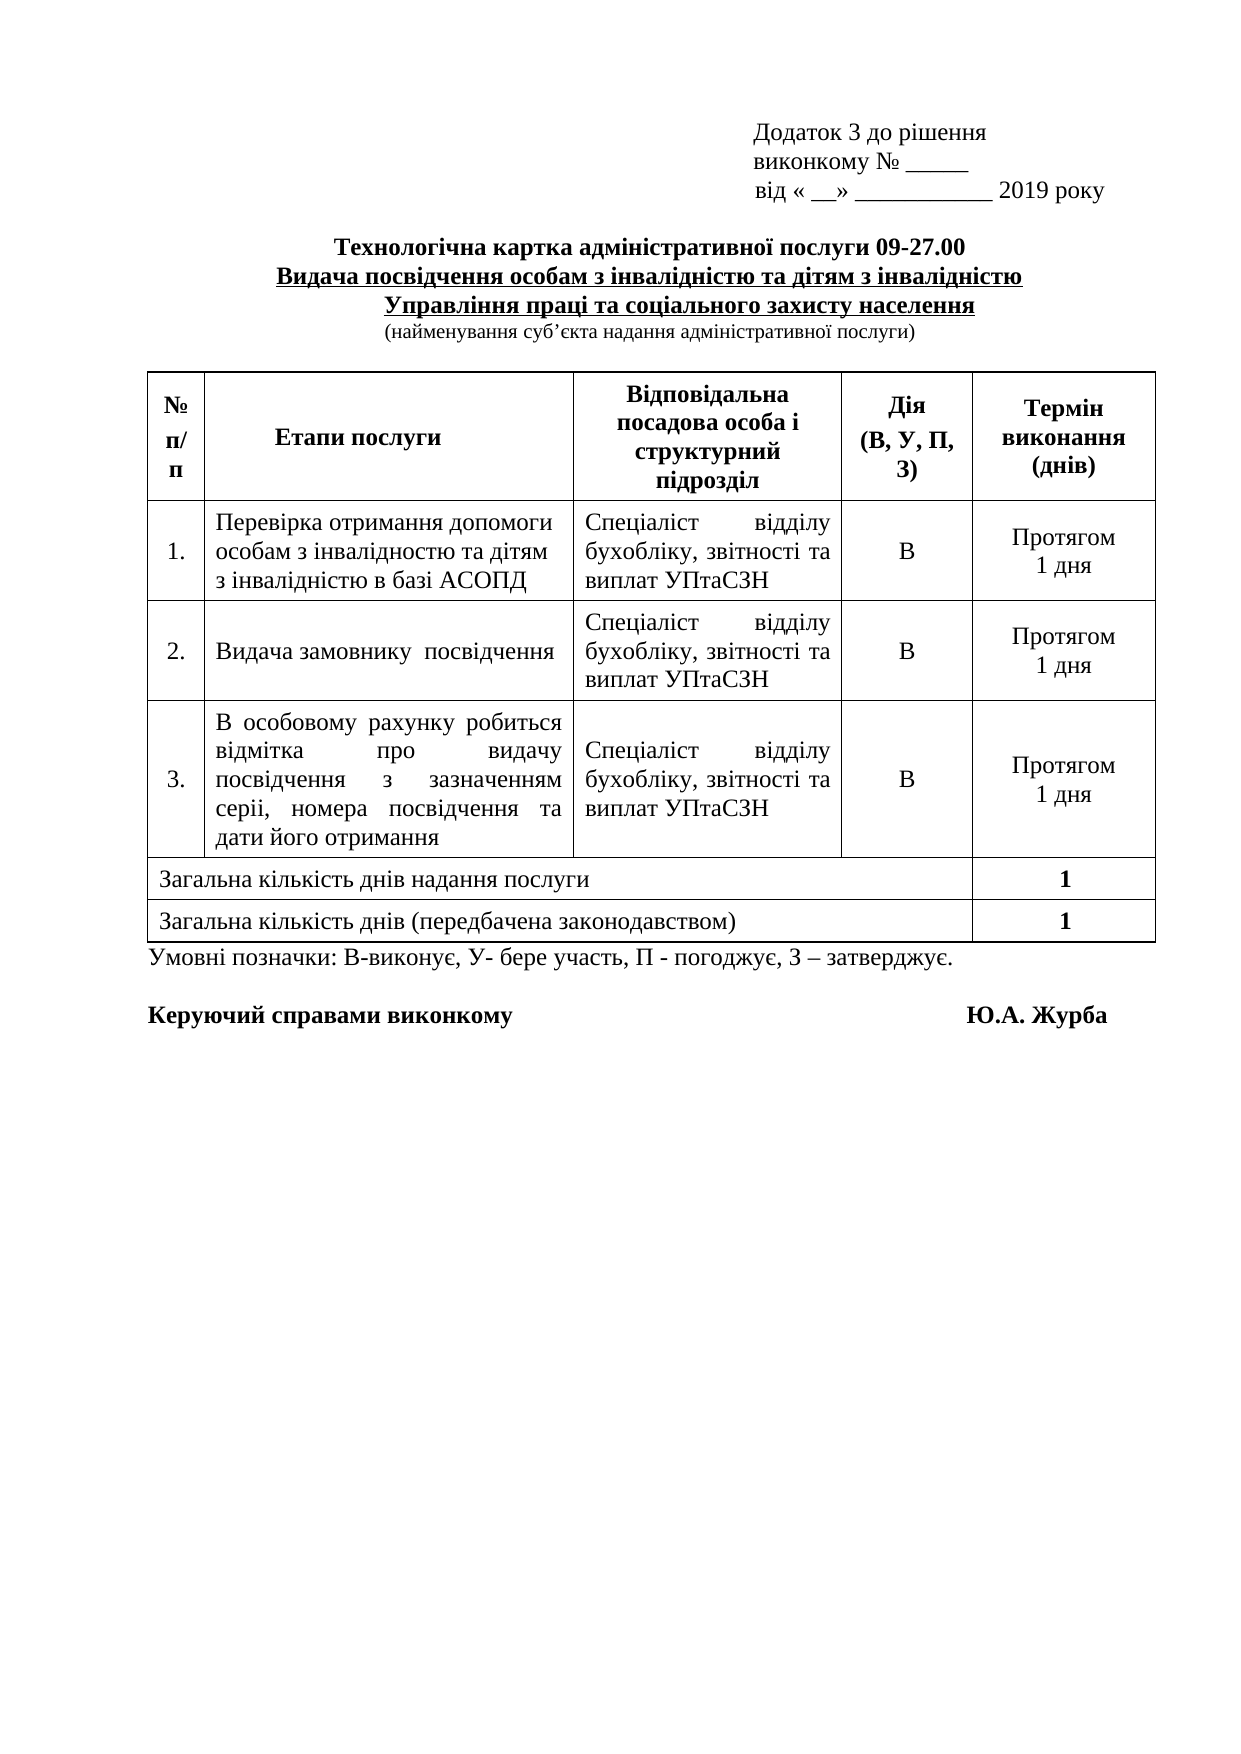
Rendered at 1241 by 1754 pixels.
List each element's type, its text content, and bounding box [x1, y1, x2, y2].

table_cell В [842, 601, 972, 699]
table_cell Протягом 1 дня [973, 701, 1155, 857]
table_cell Загальна кількість днів (передбачена законодавством) [148, 900, 972, 941]
table_header № п/п [148, 373, 204, 500]
text Додаток 3 до рішення [753, 117, 1152, 146]
table_cell 1. [148, 501, 204, 600]
table_cell 2. [148, 601, 204, 699]
text Технологічна картка адміністративної послуги 09-27.00 [148, 232, 1152, 261]
table_cell Протягом 1 дня [973, 601, 1155, 699]
text виконкому № _____ [753, 146, 1152, 175]
table_cell Загальна кількість днів надання послуги [148, 858, 972, 899]
table_cell Спеціаліст відділу бухобліку, звітності та виплат УПтаСЗН [574, 601, 841, 699]
table_cell В [842, 701, 972, 857]
table_header Етапи послуги [205, 373, 573, 500]
table_header Термін виконання (днів) [973, 373, 1155, 500]
table_cell Спеціаліст відділу бухобліку, звітності та виплат УПтаСЗН [574, 501, 841, 600]
text Керуючий справами виконкому Ю.А. Журба [148, 1000, 1152, 1029]
table_cell 1 [973, 900, 1155, 941]
table_cell Спеціаліст відділу бухобліку, звітності та виплат УПтаСЗН [574, 701, 841, 857]
table_cell Протягом 1 дня [973, 501, 1155, 600]
table_cell Видача замовнику посвідчення [205, 601, 573, 699]
text від « __» ___________ 2019 року [148, 175, 1152, 203]
table_header Відповідальна посадова особа і структурний підрозділ [574, 373, 841, 500]
table_header Дія (В, У, П, З) [842, 373, 972, 500]
text (найменування суб’єкта надання адміністративної послуги) [194, 318, 1105, 343]
table_cell 3. [148, 701, 204, 857]
text Умовні позначки: В-виконує, У- бере участь, П - погоджує, З – затверджує. [148, 943, 1152, 971]
table_cell В особовому рахунку робиться відмітка про видачу посвідчення з зазначенням серіі, номера посвідчення та дати його отримання [205, 701, 573, 857]
table_cell 1 [973, 858, 1155, 899]
table_cell Перевірка отримання допомоги особам з інвалідностю та дітям з інвалідністю в базі АСОПД [205, 501, 573, 600]
subtitle Видача посвідчення особам з інвалідністю та дітям з інвалідністю [147, 261, 1152, 290]
text Управління праці та соціального захисту населення [148, 290, 1152, 318]
table_cell В [842, 501, 972, 600]
